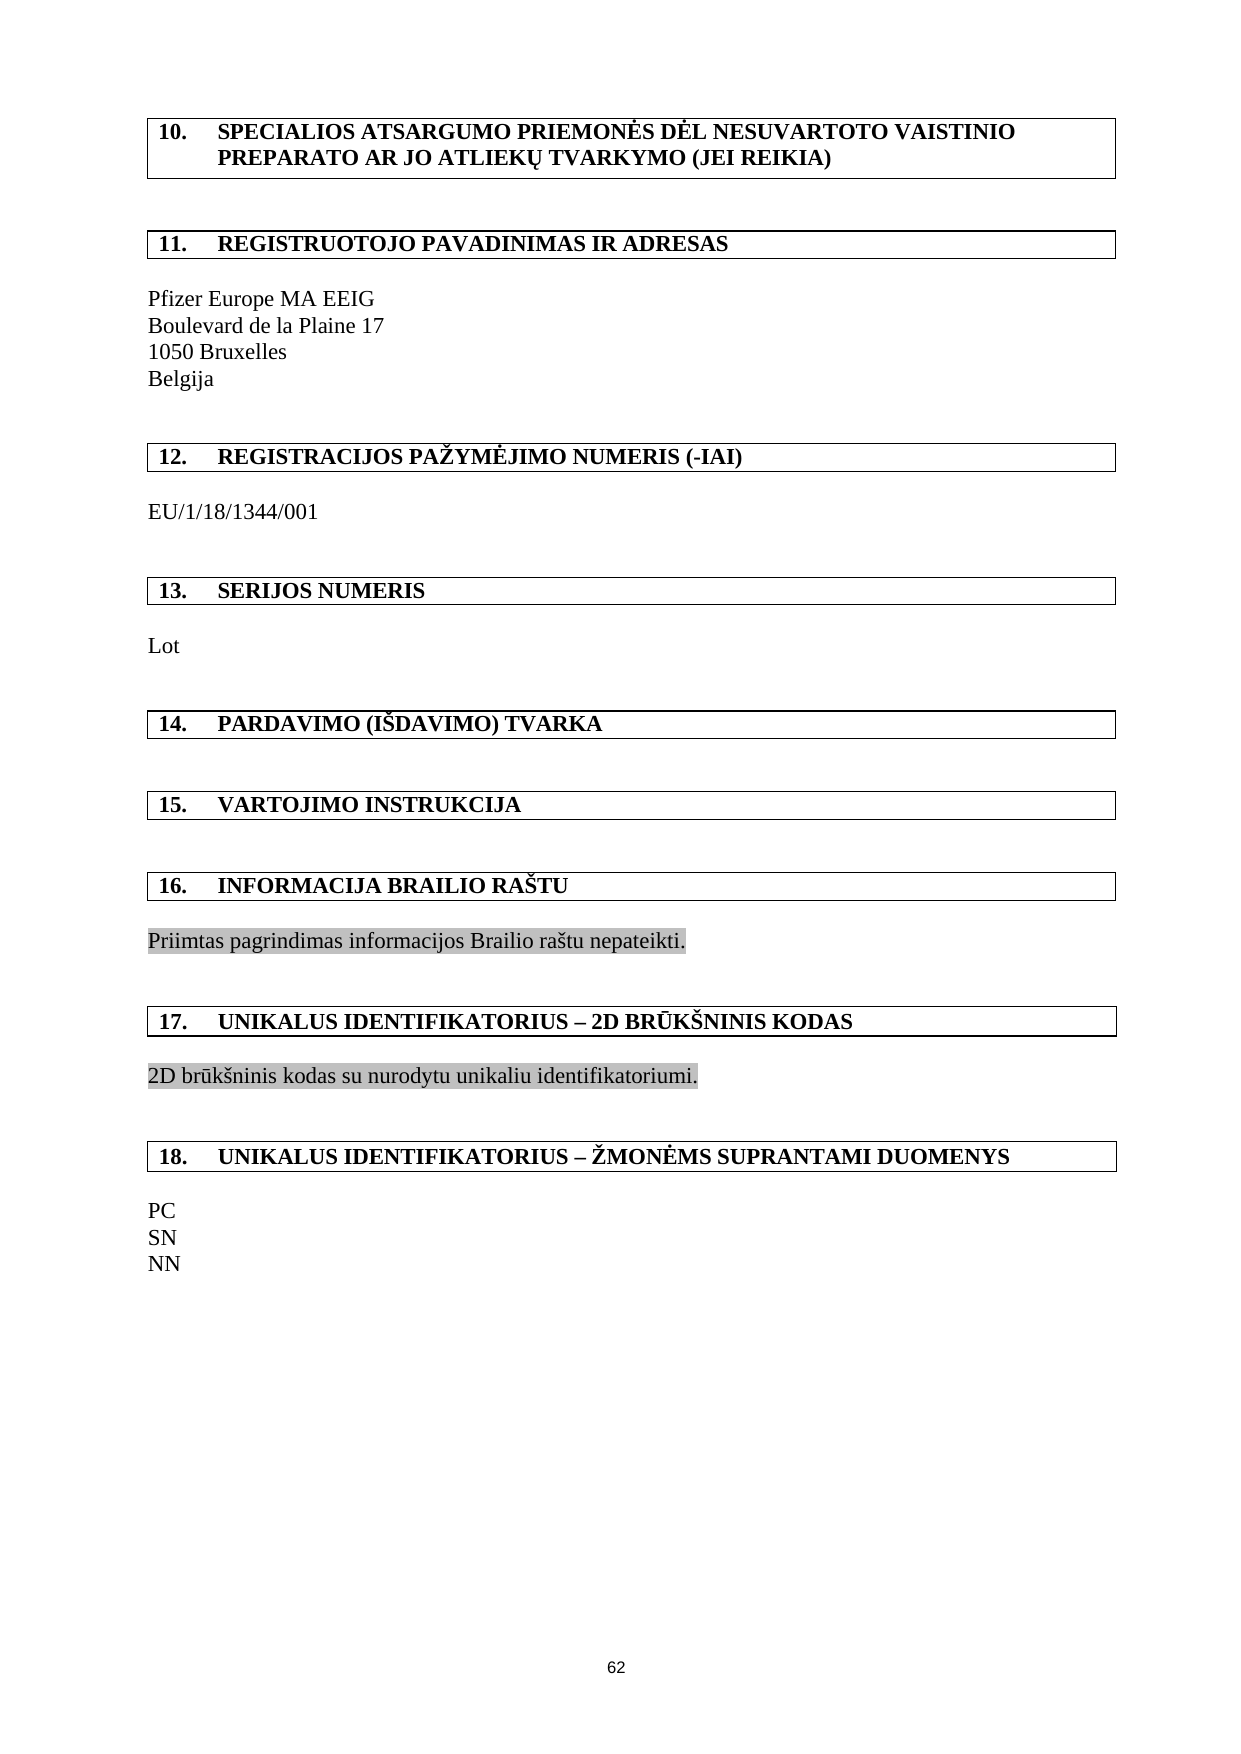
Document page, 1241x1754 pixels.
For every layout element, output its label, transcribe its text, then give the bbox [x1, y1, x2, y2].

text SN [148, 1224, 1093, 1250]
text Belgija [148, 364, 1093, 391]
text Priimtas pagrindimas informacijos Brailio raštu nepateikti. [148, 927, 1093, 954]
text PC [148, 1198, 1093, 1224]
text 1050 Bruxelles [148, 338, 401, 364]
text 2D brūkšninis kodas su nurodytu unikaliu identifikatoriumi. [148, 1062, 1093, 1089]
text Pfizer Europe MA EEIG [148, 286, 401, 312]
text Boulevard de la Plaine 17 [148, 312, 401, 338]
text NN [148, 1250, 1093, 1276]
text Lot [148, 632, 1093, 658]
text EU/1/18/1344/001 [148, 498, 1093, 524]
